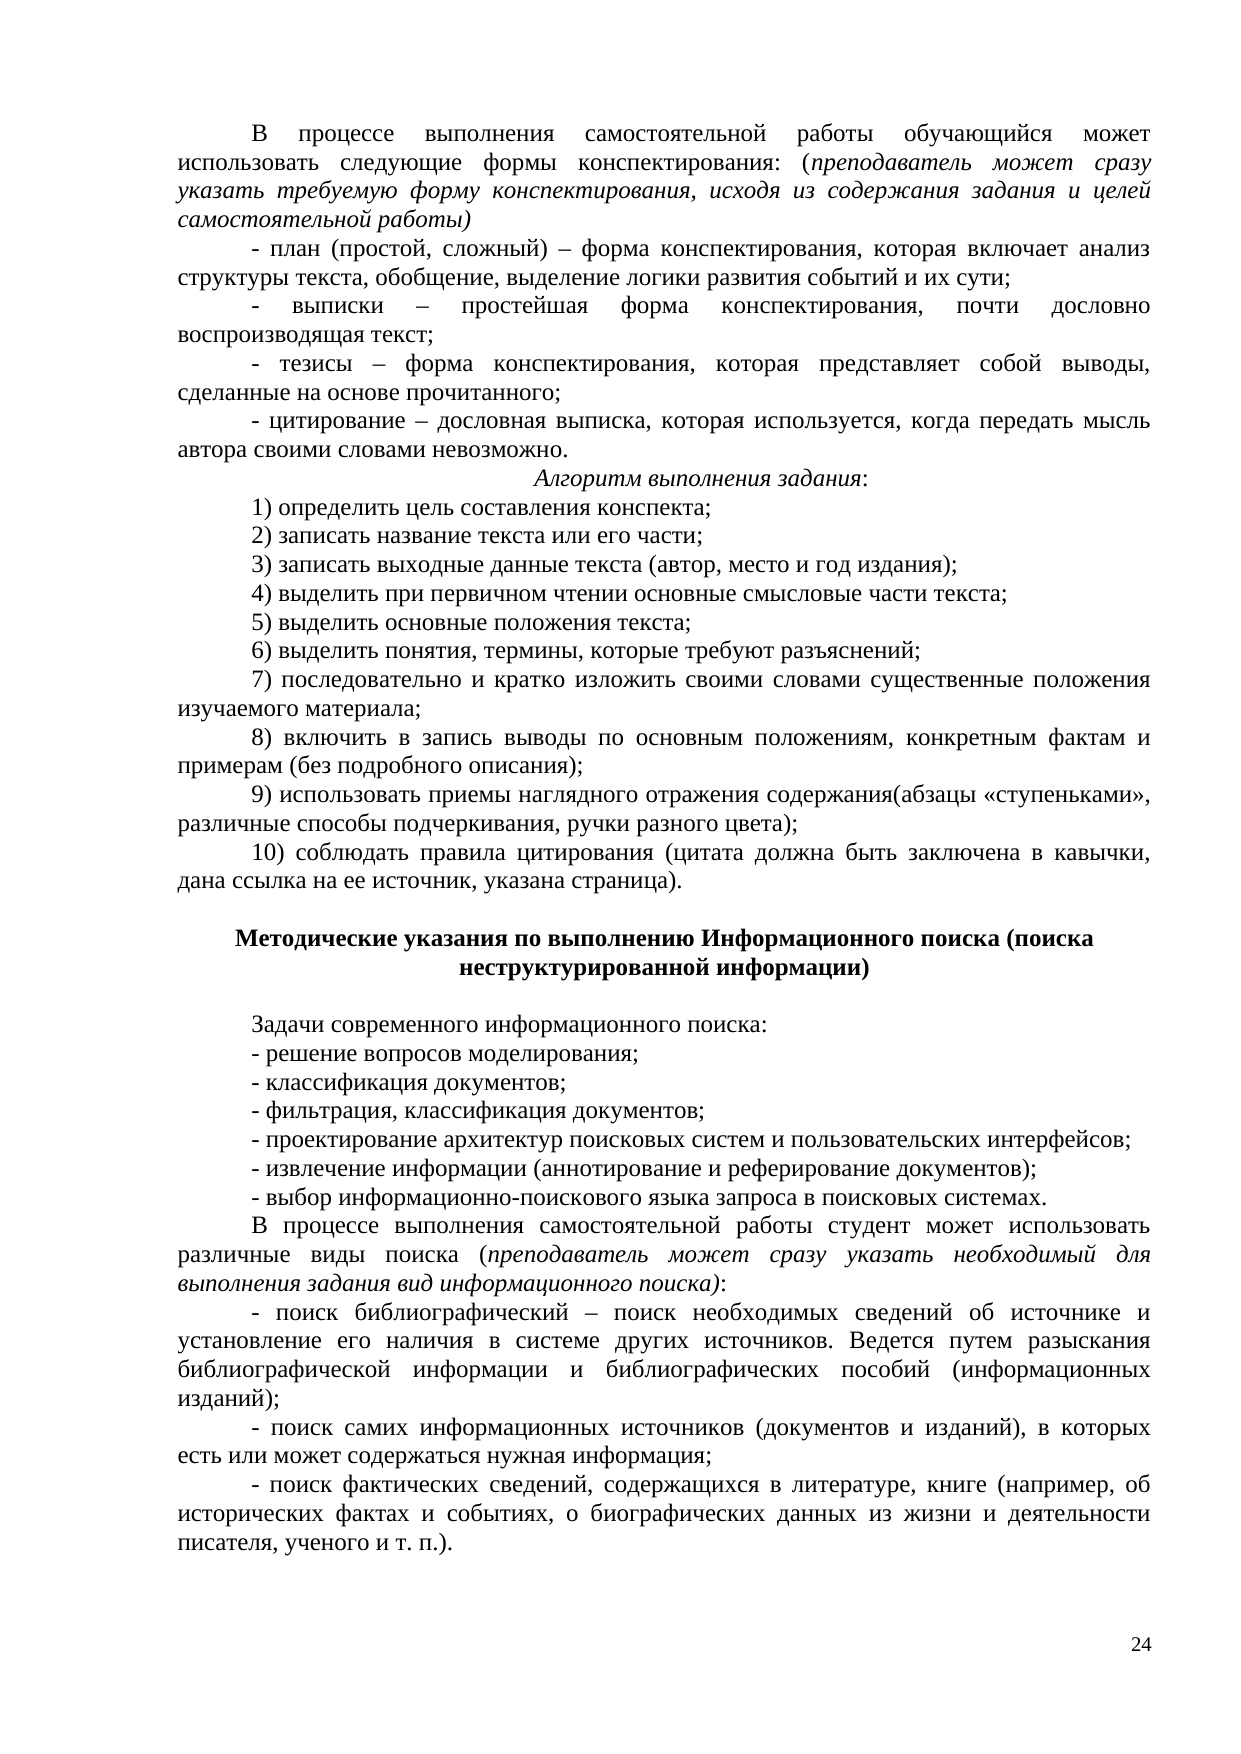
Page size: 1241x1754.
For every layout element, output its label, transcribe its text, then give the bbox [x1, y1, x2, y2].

text - проектирование архитектур поисковых систем и пользовательских интерфейсов; [177, 1124, 1152, 1153]
text В процессе выполнения самостоятельной работы студент может использовать различные виды поиска (преподаватель может сразу указать необходимый для выполнения задания вид информационного поиска): [177, 1211, 1152, 1297]
text 3) записать выходные данные текста (автор, место и год издания); [177, 549, 1152, 578]
text - тезисы – форма конспектирования, которая представляет собой выводы, сделанные на основе прочитанного; [177, 348, 1152, 406]
text 6) выделить понятия, термины, которые требуют разъяснений; [177, 636, 1152, 664]
text 9) использовать приемы наглядного отражения содержания(абзацы «ступеньками», различные способы подчеркивания, ручки разного цвета); [177, 779, 1152, 837]
text 10) соблюдать правила цитирования (цитата должна быть заключена в кавычки, дана ссылка на ее источник, указана страница). [177, 837, 1152, 894]
text В процессе выполнения самостоятельной работы обучающийся может использовать следующие формы конспектирования: (преподаватель может сразу указать требуемую форму конспектирования, исходя из содержания задания и целей самостоятельной работы) [177, 118, 1152, 233]
text - поиск самих информационных источников (документов и изданий), в которых есть или может содержаться нужная информация; [177, 1412, 1152, 1469]
text 8) включить в запись выводы по основным положениям, конкретным фактам и примерам (без подробного описания); [177, 722, 1152, 779]
text 2) записать название текста или его части; [177, 521, 1152, 549]
text 7) последовательно и кратко изложить своими словами существенные положения изучаемого материала; [177, 664, 1152, 722]
text - решение вопросов моделирования; [177, 1038, 1152, 1067]
text - классификация документов; [177, 1067, 1152, 1096]
text - цитирование – дословная выписка, которая используется, когда передать мысль автора своими словами невозможно. [177, 406, 1152, 463]
text - план (простой, сложный) – форма конспектирования, которая включает анализ структуры текста, обобщение, выделение логики развития событий и их сути; [177, 233, 1152, 291]
text Методические указания по выполнению Информационного поиска (поиска неструктурированной информации) [177, 923, 1152, 981]
text Алгоритм выполнения задания: [177, 463, 1152, 492]
text - выбор информационно-поискового языка запроса в поисковых системах. [177, 1182, 1152, 1211]
text - фильтрация, классификация документов; [177, 1096, 1152, 1124]
text Задачи современного информационного поиска: [177, 1009, 1152, 1038]
text - выписки – простейшая форма конспектирования, почти дословно воспроизводящая текст; [177, 291, 1152, 348]
text 1) определить цель составления конспекта; [177, 492, 1152, 521]
text 4) выделить при первичном чтении основные смысловые части текста; [177, 578, 1152, 607]
text - поиск фактических сведений, содержащихся в литературе, книге (например, об исторических фактах и событиях, о биографических данных из жизни и деятельности писателя, ученого и т. п.). [177, 1469, 1152, 1556]
text - поиск библиографический – поиск необходимых сведений об источнике и установление его наличия в системе других источников. Ведется путем разыскания библиографической информации и библиографических пособий (информационных изданий); [177, 1297, 1152, 1412]
text - извлечение информации (аннотирование и реферирование документов); [177, 1153, 1152, 1182]
text 5) выделить основные положения текста; [177, 607, 1152, 636]
